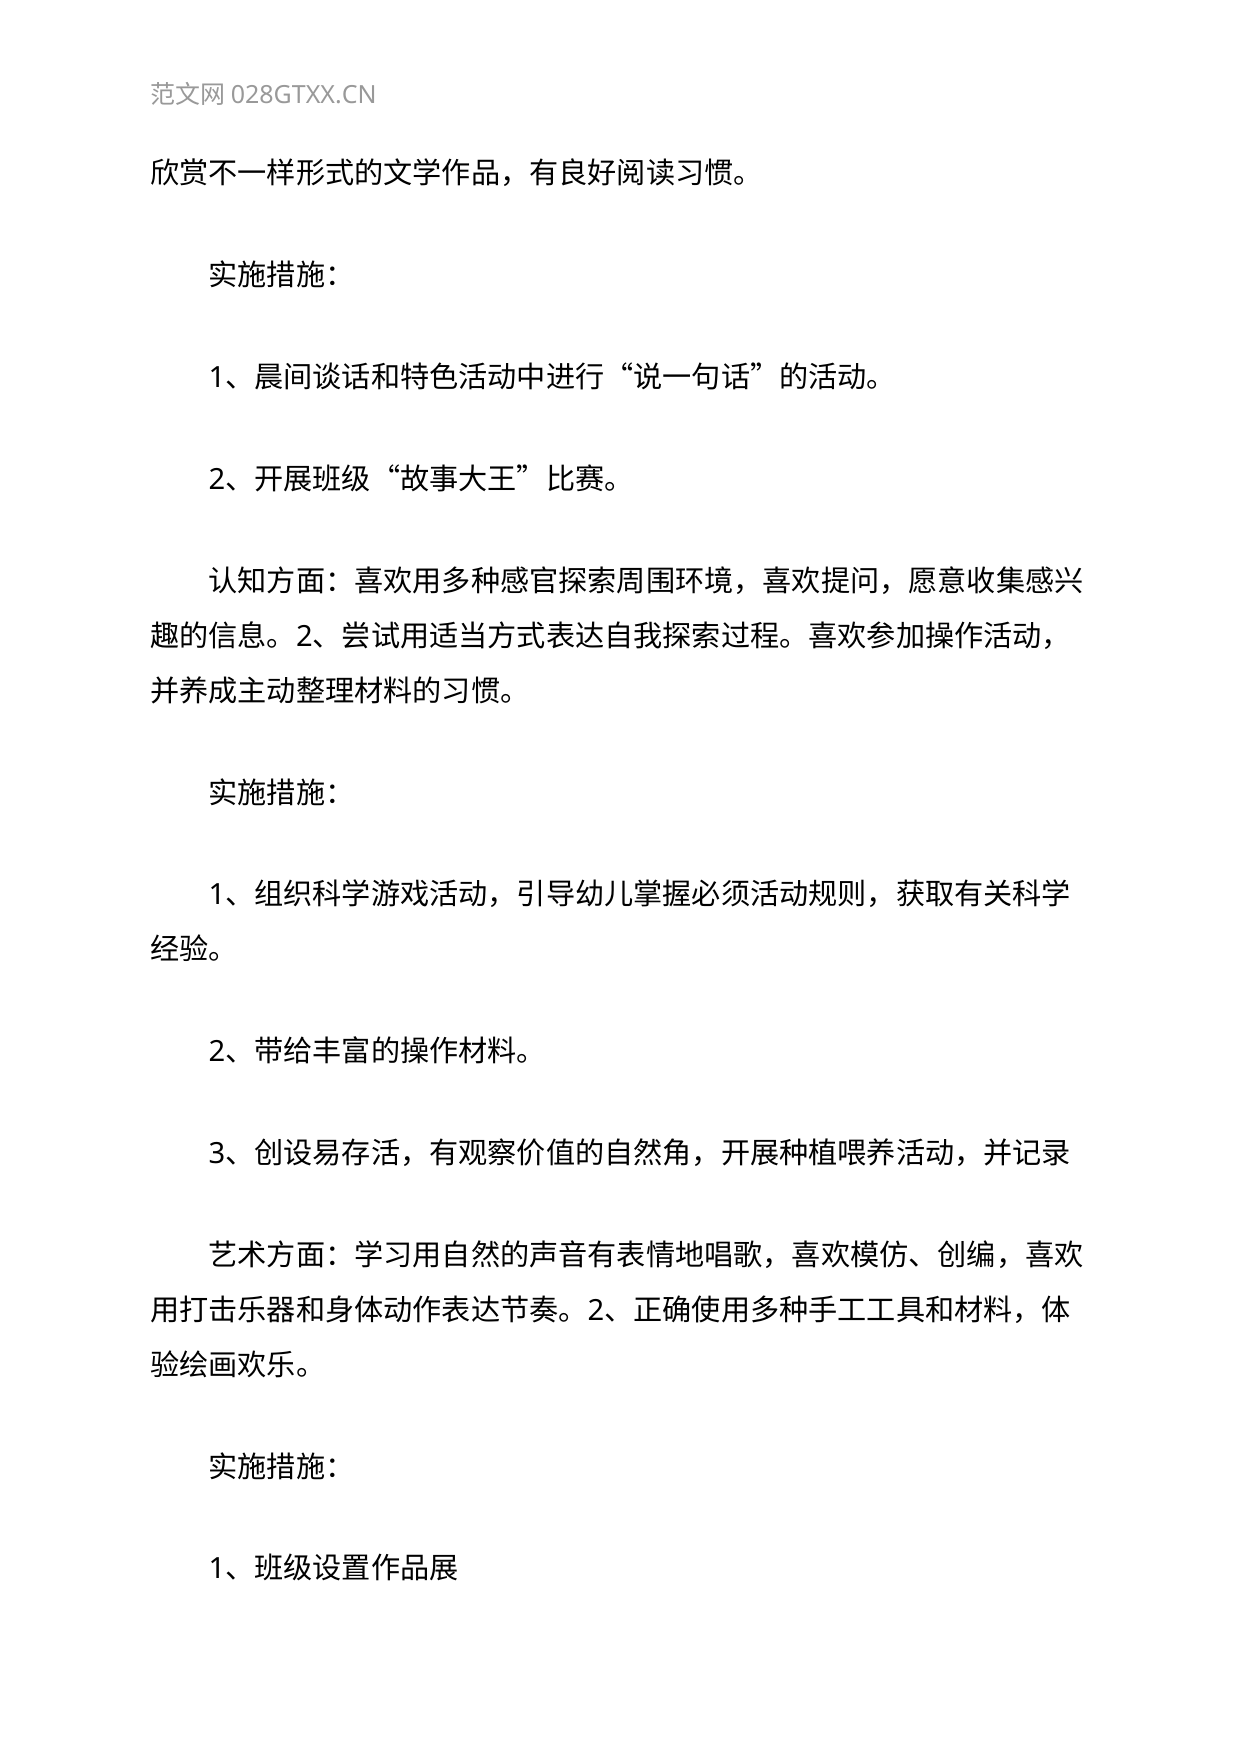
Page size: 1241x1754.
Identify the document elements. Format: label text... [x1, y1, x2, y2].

text 实施措施： [150, 252, 1090, 294]
text 3、创设易存活，有观察价值的自然角，开展种植喂养活动，并记录 [150, 1130, 1090, 1172]
text 1、晨间谈话和特色活动中进行“说一句话”的活动。 [150, 353, 1090, 396]
text 认知方面：喜欢用多种感官探索周围环境，喜欢提问，愿意收集感兴趣的信息。2、尝试用适当方式表达自我探索过程。喜欢参加操作活动，并养成主动整理材料的习惯。 [150, 557, 1090, 710]
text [150, 150, 1090, 192]
text 2、开展班级“故事大王”比赛。 [150, 456, 1090, 498]
text 1、组织科学游戏活动，引导幼儿掌握必须活动规则，获取有关科学经验。 [150, 871, 1090, 968]
text 艺术方面：学习用自然的声音有表情地唱歌，喜欢模仿、创编，喜欢用打击乐器和身体动作表达节奏。2、正确使用多种手工工具和材料，体验绘画欢乐。 [150, 1232, 1090, 1384]
text 实施措施： [150, 769, 1090, 811]
text 1、班级设置作品展 [150, 1545, 1090, 1587]
text 2、带给丰富的操作材料。 [150, 1028, 1090, 1070]
text 实施措施： [150, 1443, 1090, 1486]
